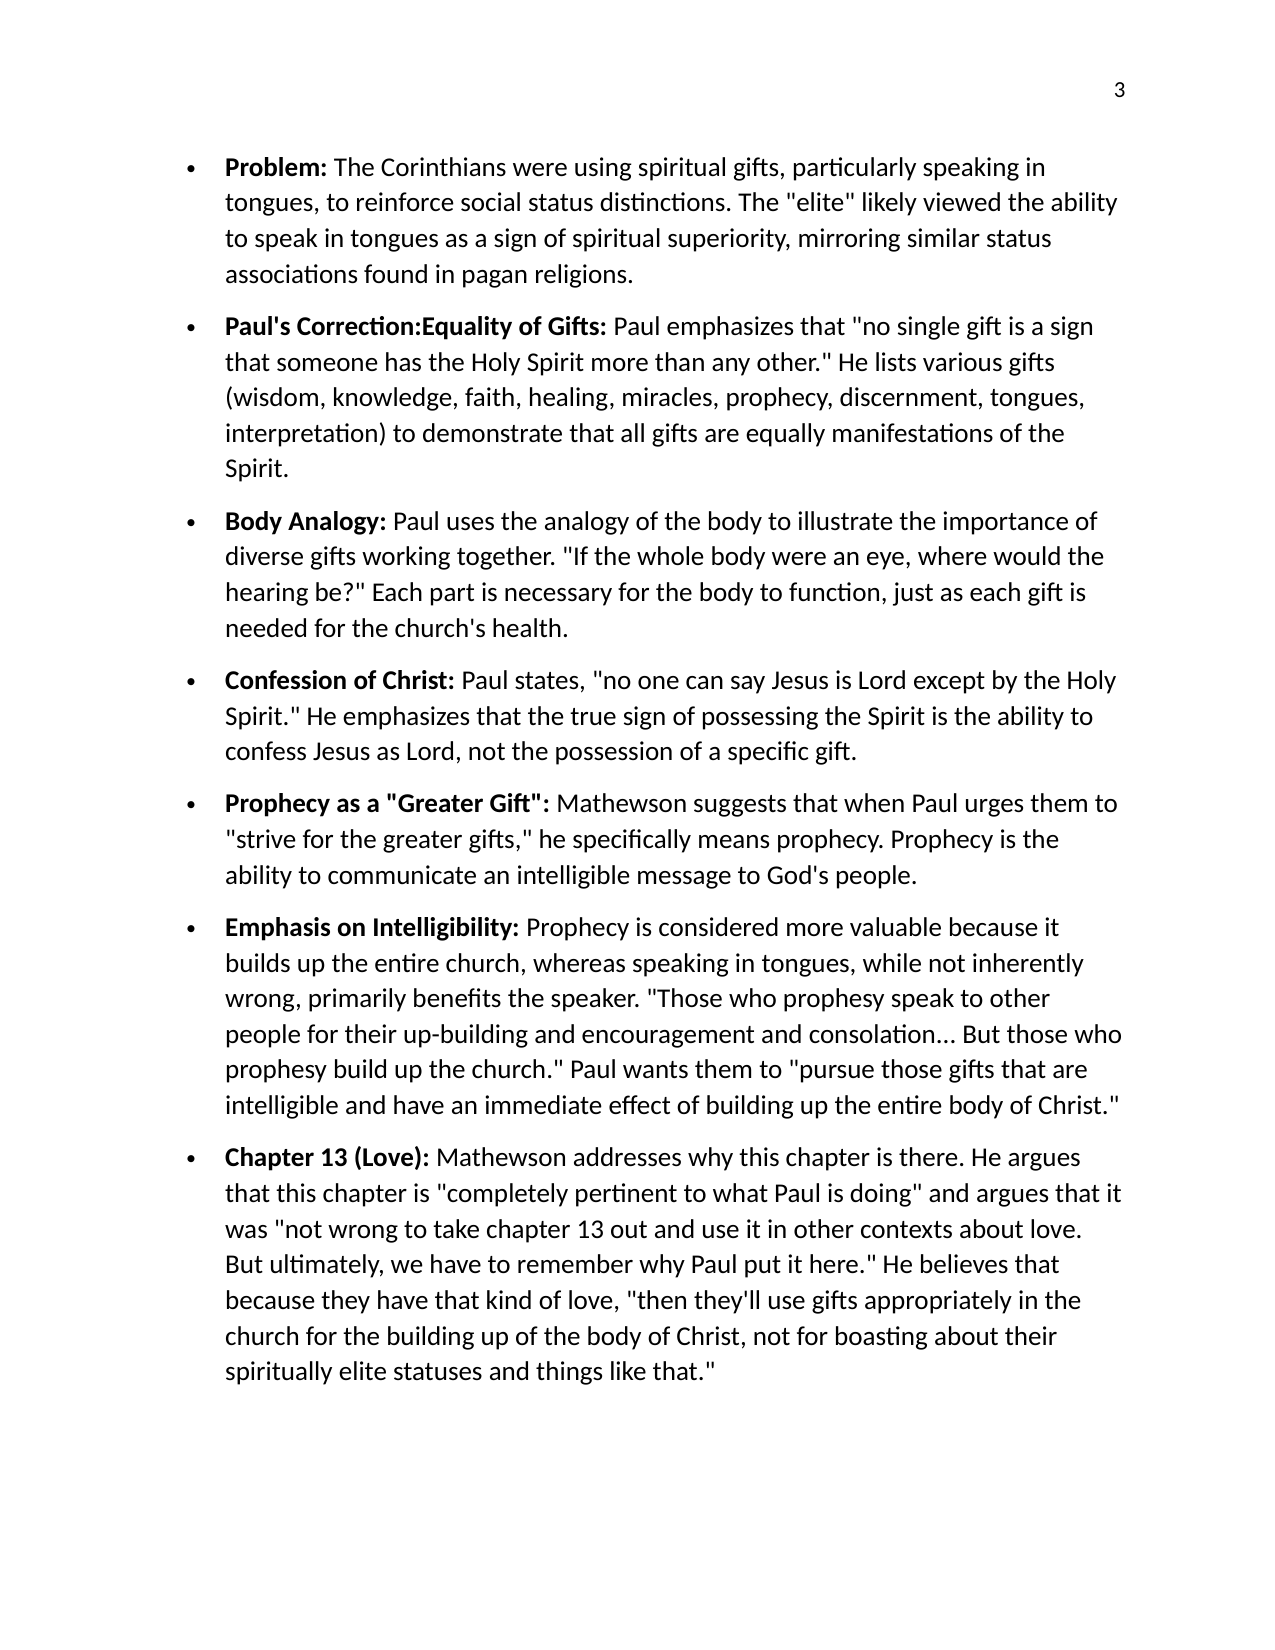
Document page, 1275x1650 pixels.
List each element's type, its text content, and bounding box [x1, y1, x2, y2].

list Body Analogy: Paul uses the analogy of the body to illustrate the importance of diverse gifts working together. "If the whole body were an eye, where would the hearing be?" Each part is necessary for the body to function, just as each gift is needed for the church's health. [187, 504, 1125, 644]
list Prophecy as a "Greater Gift": Mathewson suggests that when Paul urges them to "strive for the greater gifts," he specifically means prophecy. Prophecy is the ability to communicate an intelligible message to God's people. [187, 787, 1125, 891]
list Emphasis on Intelligibility: Prophecy is considered more valuable because it builds up the entire church, whereas speaking in tongues, while not inherently wrong, primarily benefits the speaker. "Those who prophesy speak to other people for their up-building and encouragement and consolation... But those who prophesy build up the church." Paul wants them to "pursue those gifts that are intelligible and have an immediate effect of building up the entire body of Christ." [187, 910, 1125, 1121]
list Confession of Christ: Paul states, "no one can say Jesus is Lord except by the Holy Spirit." He emphasizes that the true sign of possessing the Spirit is the ability to confess Jesus as Lord, not the possession of a specific gift. [187, 663, 1125, 767]
list Chapter 13 (Love): Mathewson addresses why this chapter is there. He argues that this chapter is "completely pertinent to what Paul is doing" and argues that it was "not wrong to take chapter 13 out and use it in other contexts about love. But ultimately, we have to remember why Paul put it here." He believes that because they have that kind of love, "then they'll use gifts appropriately in the church for the building up of the body of Christ, not for boasting about their spiritually elite statuses and things like that." [187, 1141, 1125, 1387]
list Paul's Correction:Equality of Gifts: Paul emphasizes that "no single gift is a sign that someone has the Holy Spirit more than any other." He lists various gifts (wisdom, knowledge, faith, healing, miracles, prophecy, discernment, tongues, interpretation) to demonstrate that all gifts are equally manifestations of the Spirit. [187, 309, 1125, 485]
list Problem: The Corinthians were using spiritual gifts, particularly speaking in tongues, to reinforce social status distinctions. The "elite" likely viewed the ability to speak in tongues as a sign of spiritual superiority, mirroring similar status associations found in pagan religions. [187, 150, 1125, 290]
